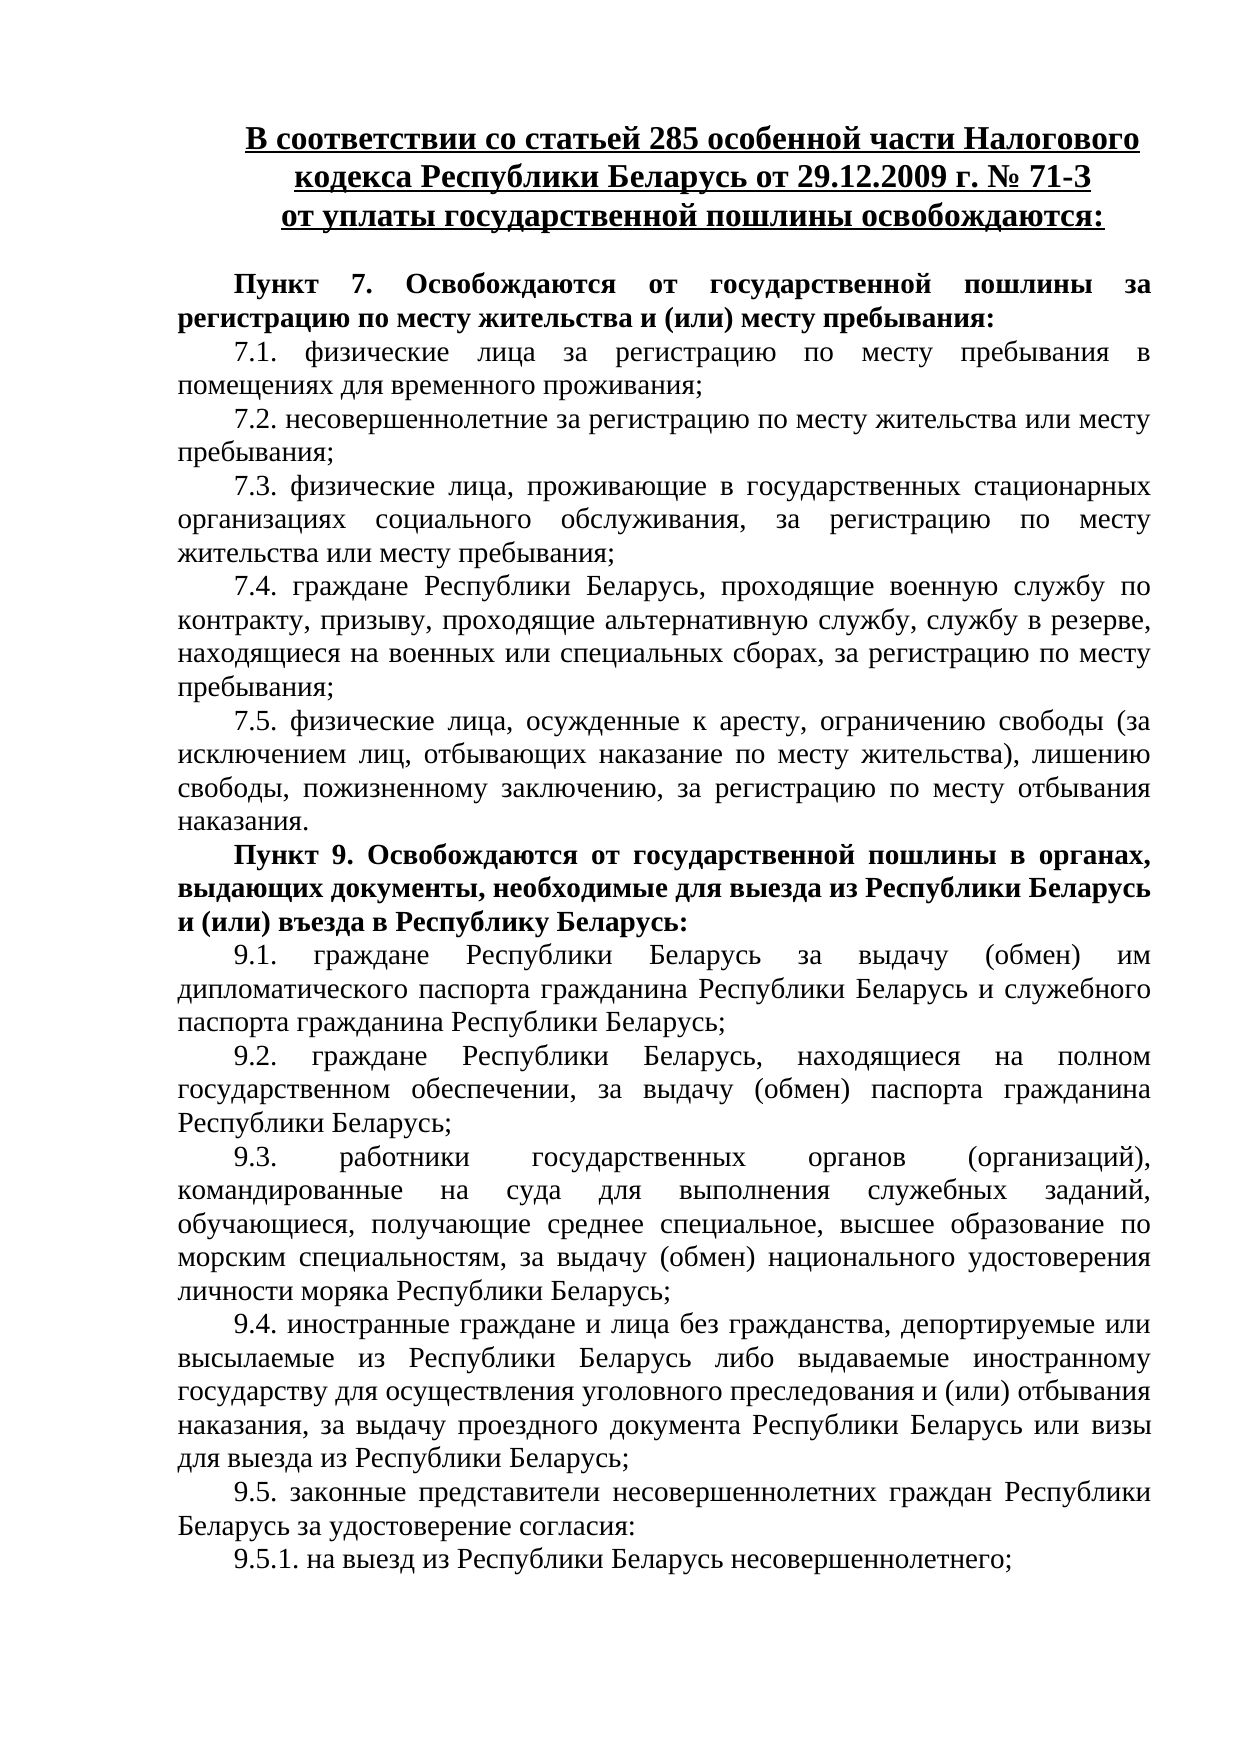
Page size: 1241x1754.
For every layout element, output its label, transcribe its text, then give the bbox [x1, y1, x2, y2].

text 9.5.1. на выезд из Республики Беларусь несовершеннолетнего; [177, 1541, 1152, 1575]
text 7.4. граждане Республики Беларусь, проходящие военную службу по контракту, призыву, проходящие альтернативную службу, службу в резерве, находящиеся на военных или специальных сборах, за регистрацию по месту пребывания; [177, 568, 1152, 703]
text 7.1. физические лица за регистрацию по месту пребывания в помещениях для временного проживания; [177, 334, 1152, 401]
text 7.3. физические лица, проживающие в государственных стационарных организациях социального обслуживания, за регистрацию по месту жительства или месту пребывания; [177, 468, 1152, 568]
text Пункт 7. Освобождаются от государственной пошлины за регистрацию по месту жительства и (или) месту пребывания: [177, 267, 1152, 334]
text кодекса Республики Беларусь от 29.12.2009 г. № 71-З [177, 156, 1152, 195]
text В соответствии со статьей 285 особенной части Налогового [177, 118, 1152, 156]
text 9.2. граждане Республики Беларусь, находящиеся на полном государственном обеспечении, за выдачу (обмен) паспорта гражданина Республики Беларусь; [177, 1038, 1152, 1139]
text 9.4. иностранные граждане и лица без гражданства, депортируемые или высылаемые из Республики Беларусь либо выдаваемые иностранному государству для осуществления уголовного преследования и (или) отбывания наказания, за выдачу проездного документа Республики Беларусь или визы для выезда из Республики Беларусь; [177, 1306, 1152, 1474]
text 9.3. работники государственных органов (организаций), командированные на суда для выполнения служебных заданий, обучающиеся, получающие среднее специальное, высшее образование по морским специальностям, за выдачу (обмен) национального удостоверения личности моряка Республики Беларусь; [177, 1139, 1152, 1306]
text 9.5. законные представители несовершеннолетних граждан Республики Беларусь за удостоверение согласия: [177, 1474, 1152, 1541]
text 9.1. граждане Республики Беларусь за выдачу (обмен) им дипломатического паспорта гражданина Республики Беларусь и служебного паспорта гражданина Республики Беларусь; [177, 937, 1152, 1038]
text Пункт 9. Освобождаются от государственной пошлины в органах, выдающих документы, необходимые для выезда из Республики Беларусь и (или) въезда в Республику Беларусь: [177, 837, 1152, 937]
text 7.5. физические лица, осужденные к аресту, ограничению свободы (за исключением лиц, отбывающих наказание по месту жительства), лишению свободы, пожизненному заключению, за регистрацию по месту отбывания наказания. [177, 703, 1152, 837]
text 7.2. несовершеннолетние за регистрацию по месту жительства или месту пребывания; [177, 401, 1152, 468]
text от уплаты государственной пошлины освобождаются: [177, 195, 1152, 233]
